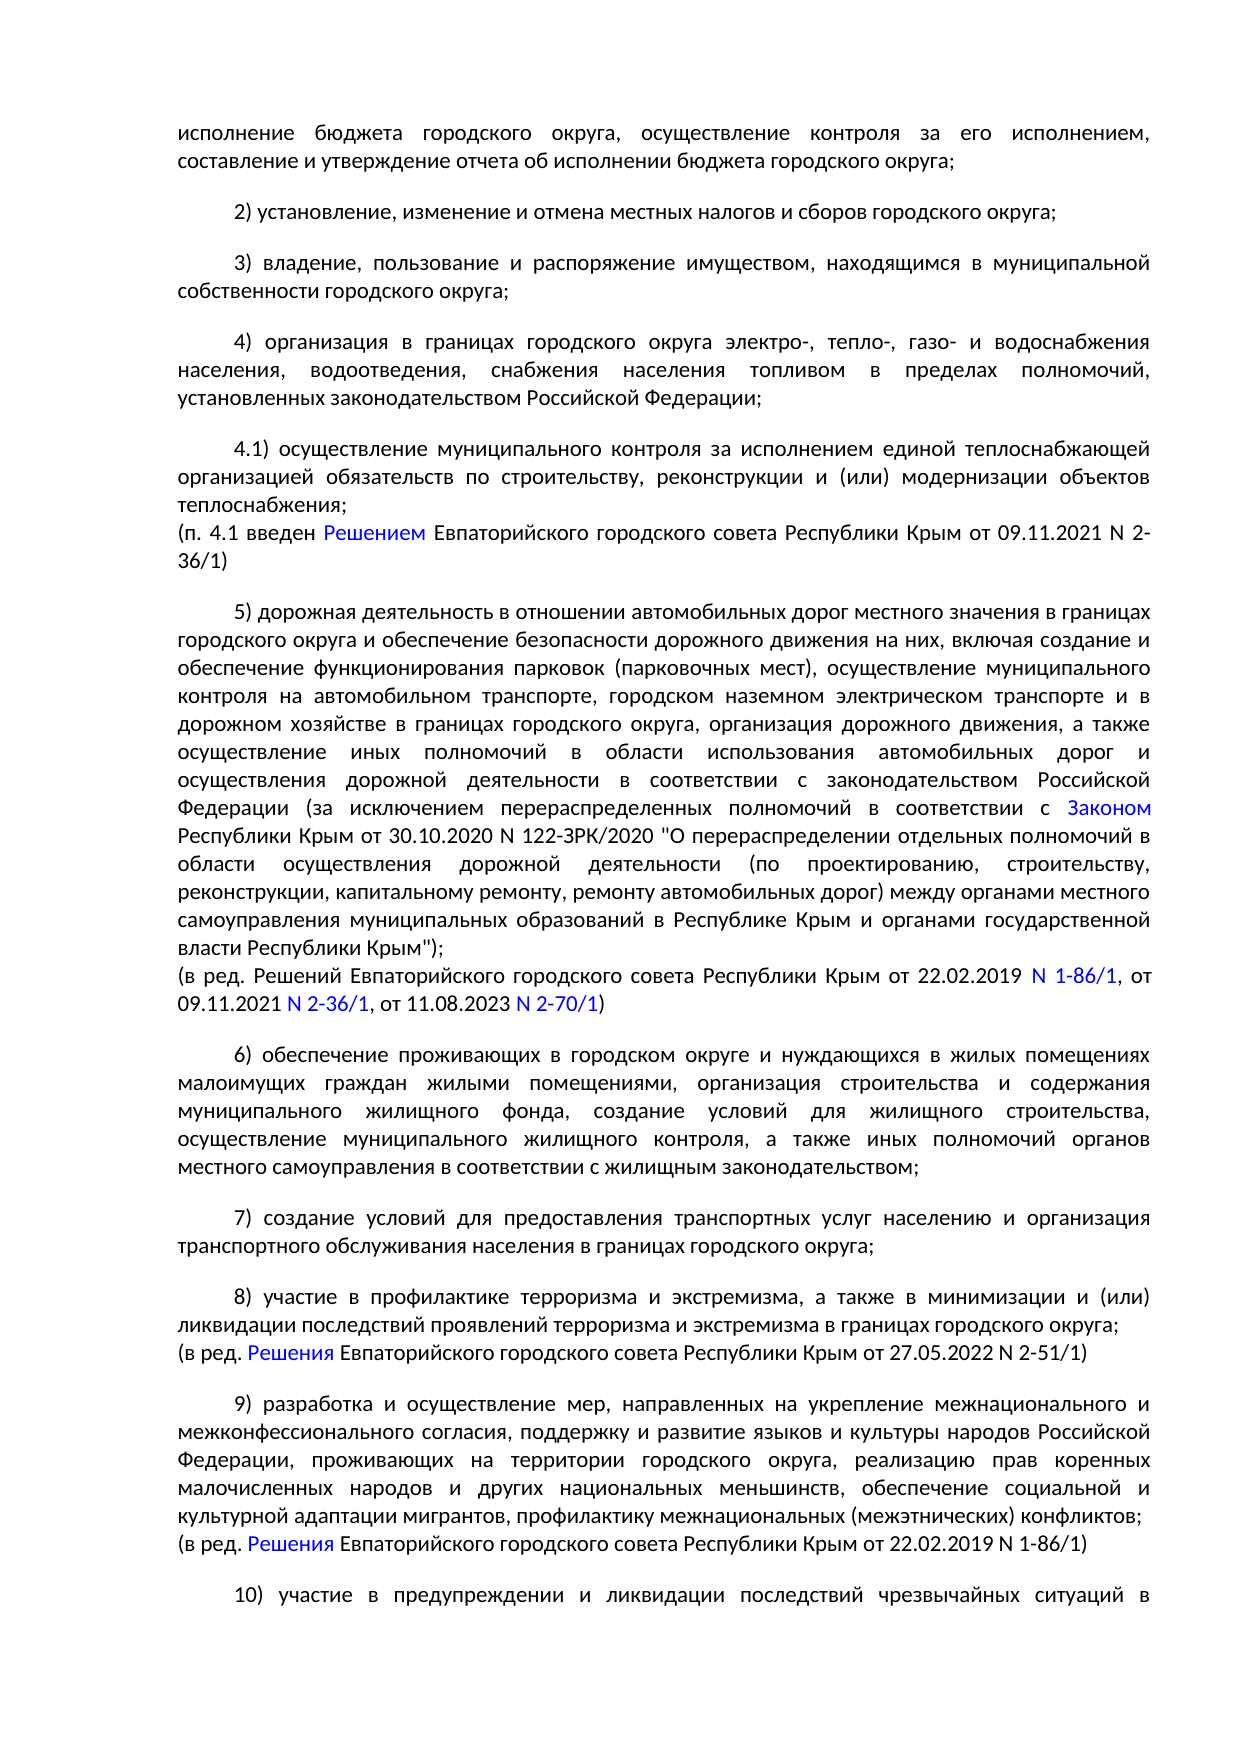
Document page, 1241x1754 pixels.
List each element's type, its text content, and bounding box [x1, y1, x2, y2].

text (п. 4.1 введен Решением Евпаторийского городского совета Республики Крым от 09.11.2021 N 2-36/1) [177, 518, 1152, 574]
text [177, 118, 1152, 174]
text (в ред. Решения Евпаторийского городского совета Республики Крым от 27.05.2022 N 2-51/1) [177, 1338, 1152, 1366]
text 4) организация в границах городского округа электро-, тепло-, газо- и водоснабжения населения, водоотведения, снабжения населения топливом в пределах полномочий, установленных законодательством Российской Федерации; [177, 327, 1152, 411]
text 5) дорожная деятельность в отношении автомобильных дорог местного значения в границах городского округа и обеспечение безопасности дорожного движения на них, включая создание и обеспечение функционирования парковок (парковочных мест), осуществление муниципального контроля на автомобильном транспорте, городском наземном электрическом транспорте и в дорожном хозяйстве в границах городского округа, организация дорожного движения, а также осуществление иных полномочий в области использования автомобильных дорог и осуществления дорожной деятельности в соответствии с законодательством Российской Федерации (за исключением перераспределенных полномочий в соответствии с Законом Республики Крым от 30.10.2020 N 122-ЗРК/2020 "О перераспределении отдельных полномочий в области осуществления дорожной деятельности (по проектированию, строительству, реконструкции, капитальному ремонту, ремонту автомобильных дорог) между органами местного самоуправления муниципальных образований в Республике Крым и органами государственной власти Республики Крым"); [177, 597, 1152, 961]
text 7) создание условий для предоставления транспортных услуг населению и организация транспортного обслуживания населения в границах городского округа; [177, 1203, 1152, 1259]
text 4.1) осуществление муниципального контроля за исполнением единой теплоснабжающей организацией обязательств по строительству, реконструкции и (или) модернизации объектов теплоснабжения; [177, 434, 1152, 518]
text 3) владение, пользование и распоряжение имуществом, находящимся в муниципальной собственности городского округа; [177, 248, 1152, 304]
text (в ред. Решения Евпаторийского городского совета Республики Крым от 22.02.2019 N 1-86/1) [177, 1529, 1152, 1557]
text 6) обеспечение проживающих в городском округе и нуждающихся в жилых помещениях малоимущих граждан жилыми помещениями, организация строительства и содержания муниципального жилищного фонда, создание условий для жилищного строительства, осуществление муниципального жилищного контроля, а также иных полномочий органов местного самоуправления в соответствии с жилищным законодательством; [177, 1040, 1152, 1180]
text 2) установление, изменение и отмена местных налогов и сборов городского округа; [177, 197, 1152, 225]
text 8) участие в профилактике терроризма и экстремизма, а также в минимизации и (или) ликвидации последствий проявлений терроризма и экстремизма в границах городского округа; [177, 1282, 1152, 1338]
text 9) разработка и осуществление мер, направленных на укрепление межнационального и межконфессионального согласия, поддержку и развитие языков и культуры народов Российской Федерации, проживающих на территории городского округа, реализацию прав коренных малочисленных народов и других национальных меньшинств, обеспечение социальной и культурной адаптации мигрантов, профилактику межнациональных (межэтнических) конфликтов; [177, 1389, 1152, 1529]
text (в ред. Решений Евпаторийского городского совета Республики Крым от 22.02.2019 N 1-86/1, от 09.11.2021 N 2-36/1, от 11.08.2023 N 2-70/1) [177, 961, 1152, 1017]
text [177, 1580, 1152, 1608]
